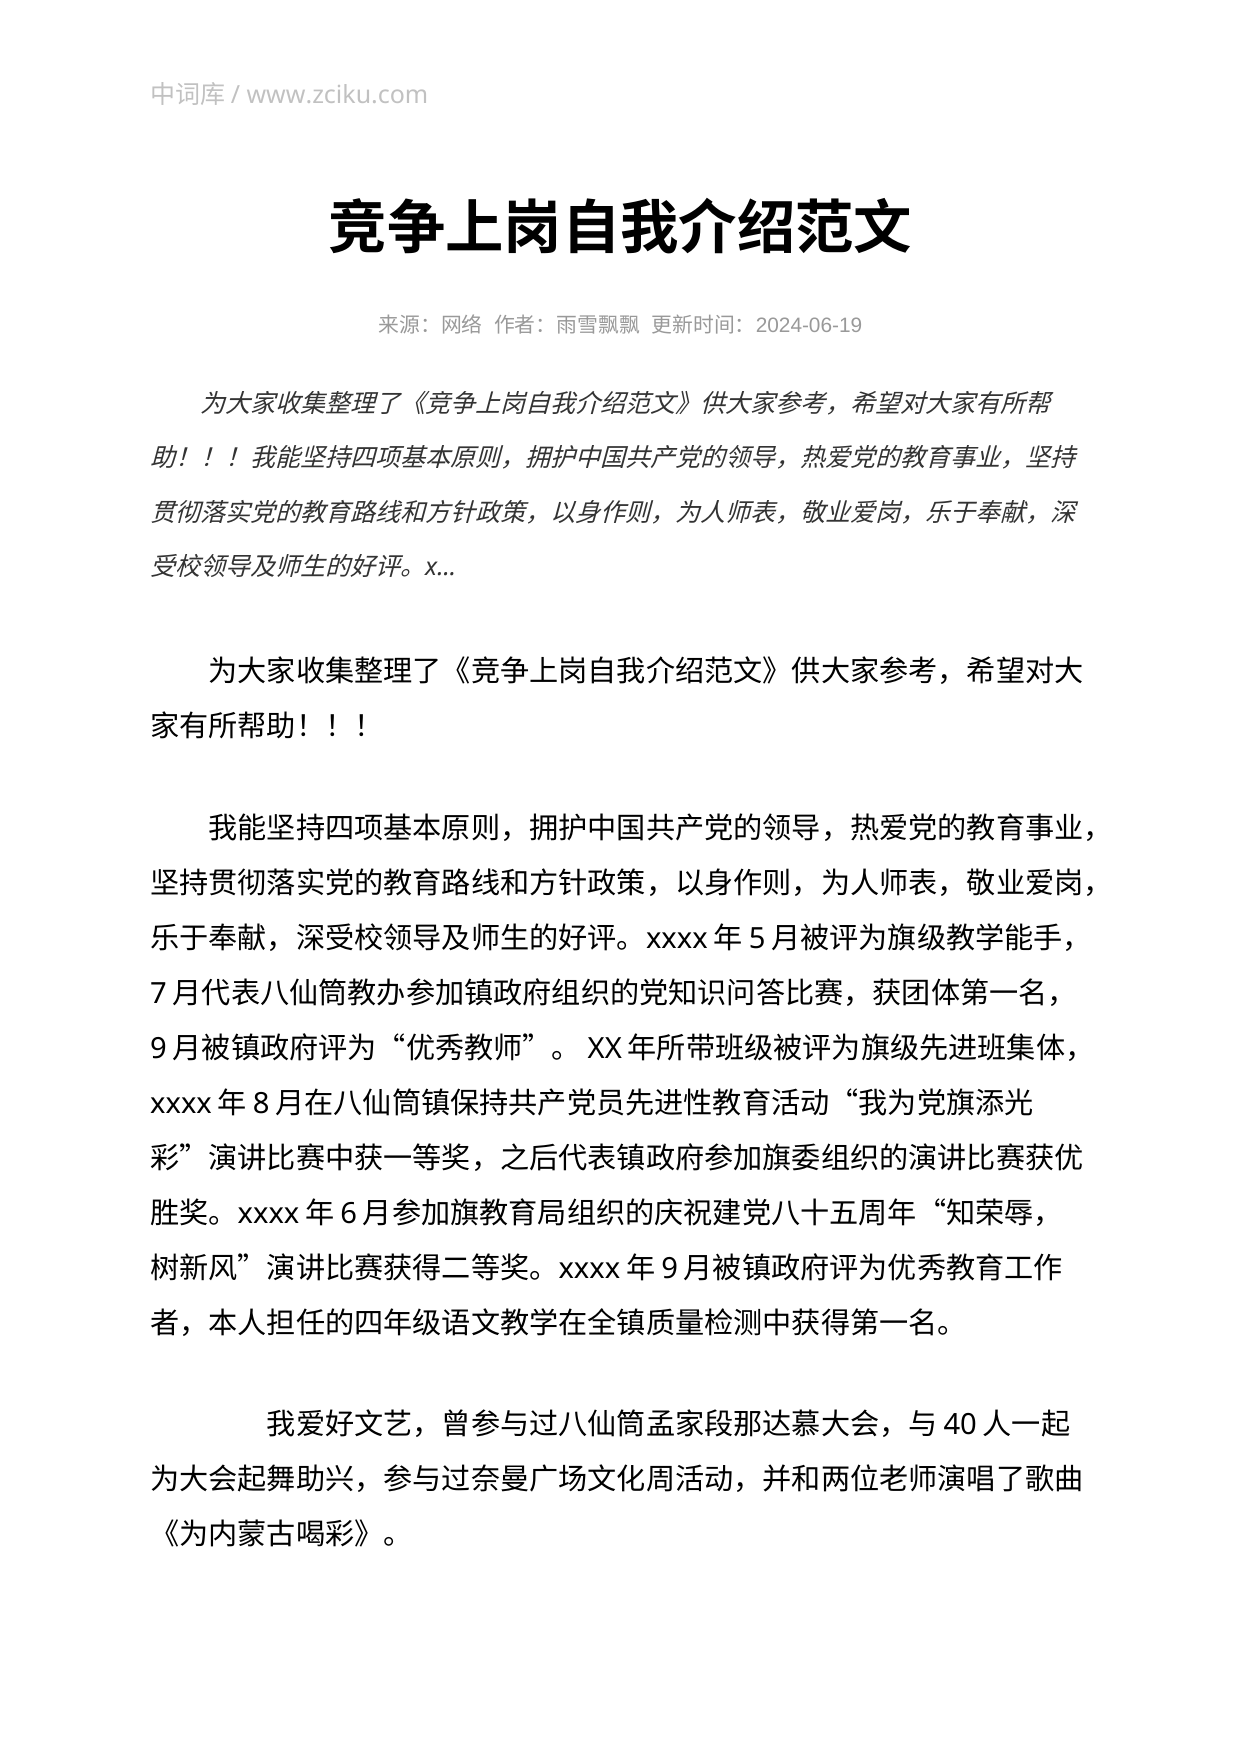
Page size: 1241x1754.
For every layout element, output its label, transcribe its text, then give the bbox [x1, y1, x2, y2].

text 我能坚持四项基本原则，拥护中国共产党的领导，热爱党的教育事业，坚持贯彻落实党的教育路线和方针政策，以身作则，为人师表，敬业爱岗，乐于奉献，深受校领导及师生的好评。xxxx年5月被评为旗级教学能手，7月代表八仙筒教办参加镇政府组织的党知识问答比赛，获团体第一名，9月被镇政府评为“优秀教师”。 XX年所带班级被评为旗级先进班集体，xxxx年8月在八仙筒镇保持共产党员先进性教育活动“我为党旗添光彩”演讲比赛中获一等奖，之后代表镇政府参加旗委组织的演讲比赛获优胜奖。xxxx年6月参加旗教育局组织的庆祝建党八十五周年“知荣辱，树新风”演讲比赛获得二等奖。xxxx年9月被镇政府评为优秀教育工作者，本人担任的四年级语文教学在全镇质量检测中获得第一名。 [150, 804, 1090, 1341]
text 为大家收集整理了《竞争上岗自我介绍范文》供大家参考，希望对大家有所帮助！！！我能坚持四项基本原则，拥护中国共产党的领导，热爱党的教育事业，坚持贯彻落实党的教育路线和方针政策，以身作则，为人师表，敬业爱岗，乐于奉献，深受校领导及师生的好评。x... [150, 383, 1090, 583]
subtitle 竞争上岗自我介绍范文 [150, 181, 1090, 266]
text 我爱好文艺，曾参与过八仙筒孟家段那达慕大会，与40人一起为大会起舞助兴，参与过奈曼广场文化周活动，并和两位老师演唱了歌曲《为内蒙古喝彩》。 [150, 1401, 1090, 1553]
text 来源：网络 作者：雨雪飘飘 更新时间：2024-06-19 [150, 313, 1090, 337]
text 为大家收集整理了《竞争上岗自我介绍范文》供大家参考，希望对大家有所帮助！！！ [150, 648, 1090, 745]
